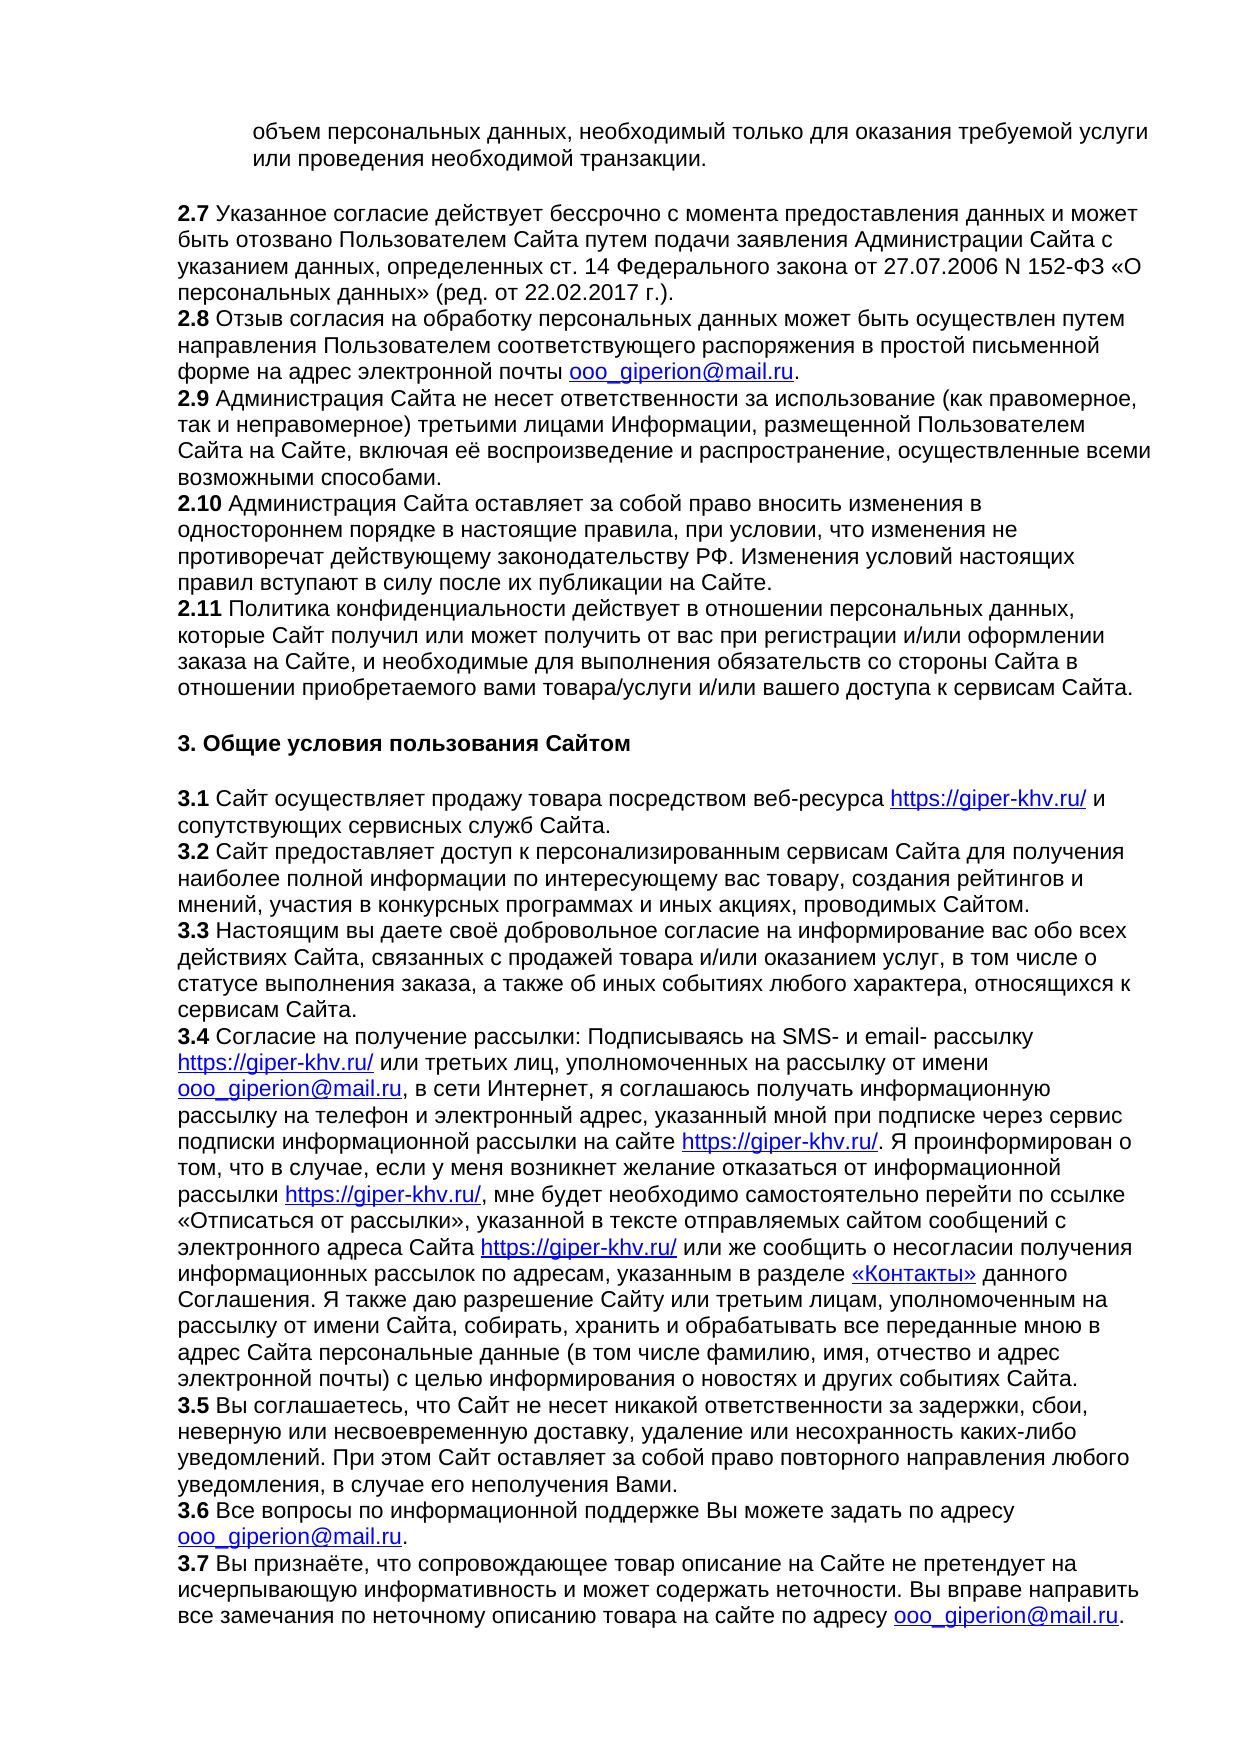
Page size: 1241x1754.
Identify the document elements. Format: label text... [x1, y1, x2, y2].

text 2.7 Указанное согласие действует бессрочно с момента предоставления данных и может быть отозвано Пользователем Сайта путем подачи заявления Администрации Сайта с указанием данных, определенных ст. 14 Федерального закона от 27.07.2006 N 152-ФЗ «О персональных данных» (ред. от 22.02.2017 г.). 2.8 Отзыв согласия на обработку персональных данных может быть осуществлен путем направления Пользователем соответствующего распоряжения в простой письменной форме на адрес электронной почты ooo_giperion@mail.ru. 2.9 Администрация Сайта не несет ответственности за использование (как правомерное, так и неправомерное) третьими лицами Информации, размещенной Пользователем Сайта на Сайте, включая её воспроизведение и распространение, осуществленные всеми возможными способами. 2.10 Администрация Сайта оставляет за собой право вносить изменения в одностороннем порядке в настоящие правила, при условии, что изменения не противоречат действующему законодательству РФ. Изменения условий настоящих правил вступают в силу после их публикации на Сайте. 2.11 Политика конфиденциальности действует в отношении персональных данных, которые Сайт получил или может получить от вас при регистрации и/или оформлении заказа на Сайте, и необходимые для выполнения обязательств со стороны Сайта в отношении приобретаемого вами товара/услуги и/или вашего доступа к сервисам Сайта. [177, 200, 1152, 701]
text 3. Общие условия пользования Сайтом [177, 730, 1152, 756]
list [215, 118, 1152, 171]
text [177, 785, 1152, 1629]
